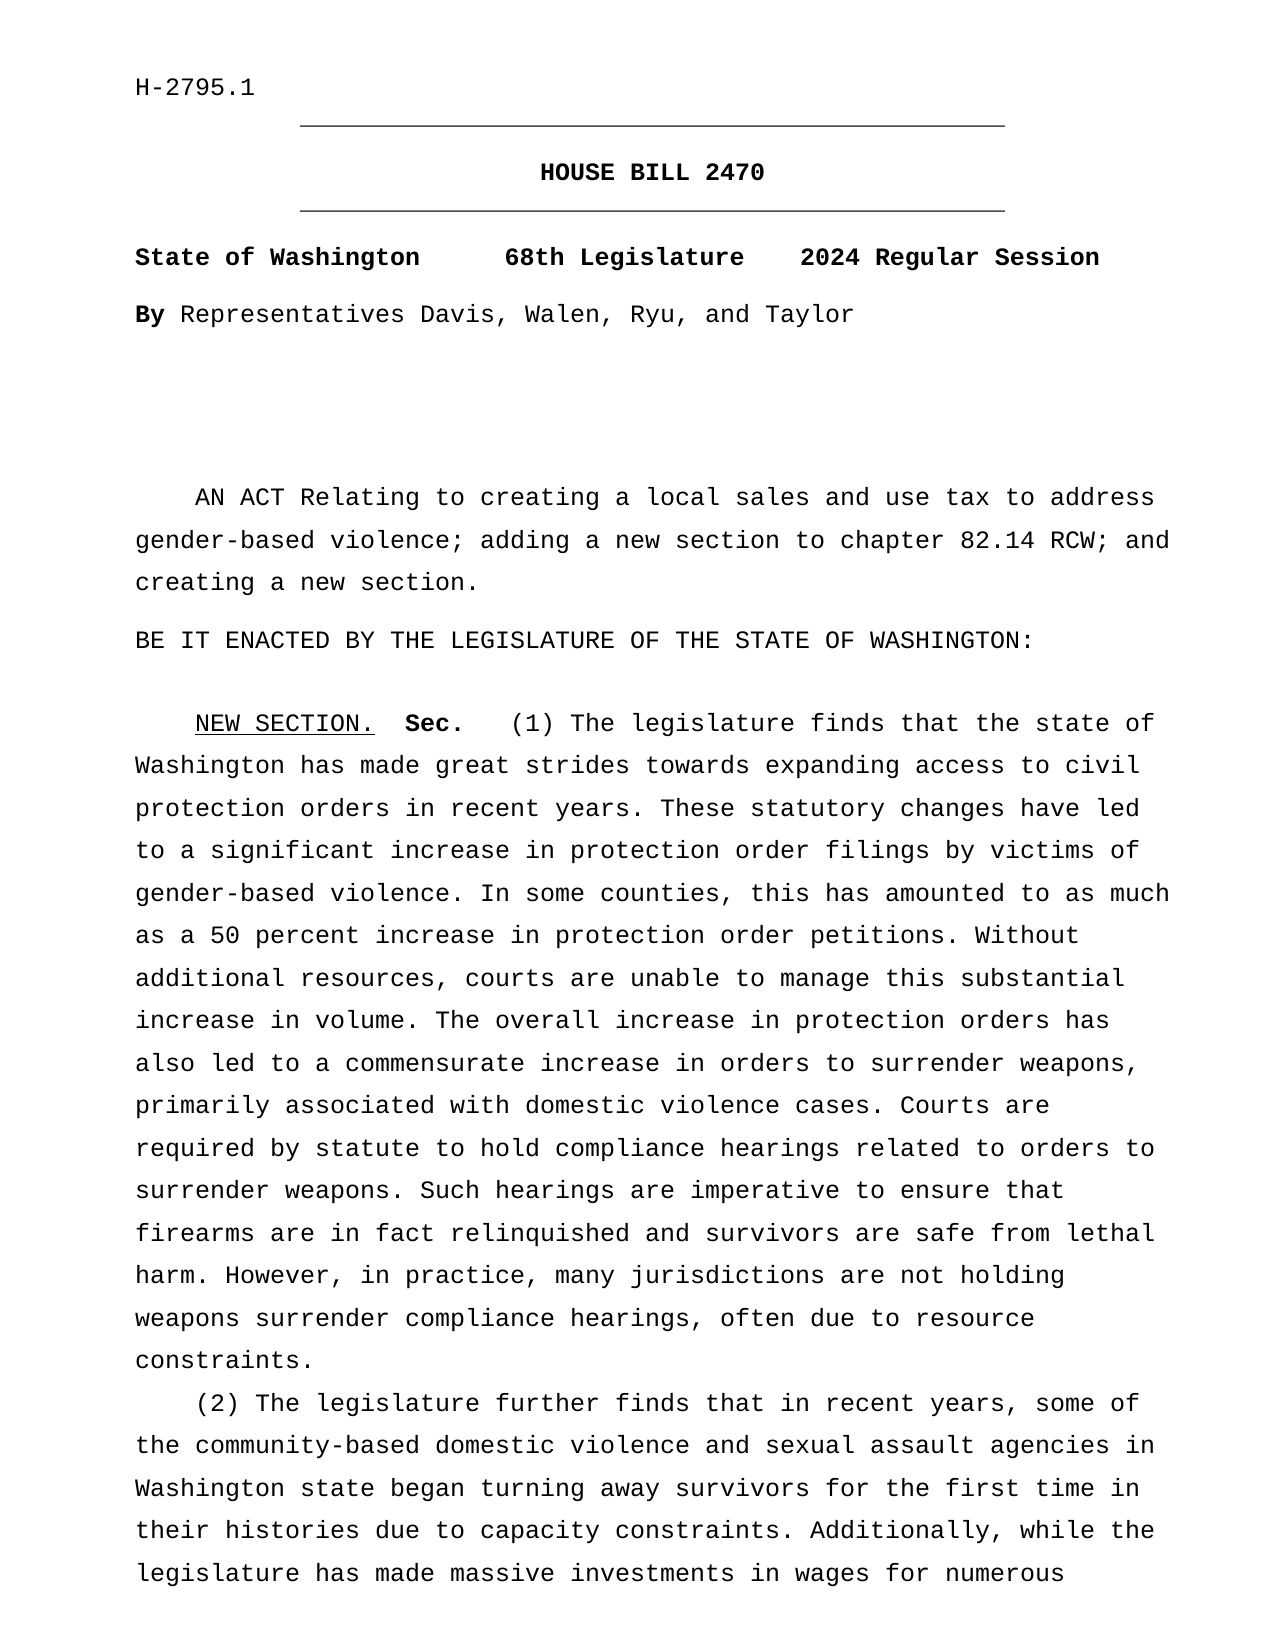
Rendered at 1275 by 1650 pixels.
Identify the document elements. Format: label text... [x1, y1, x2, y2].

text BE IT ENACTED BY THE LEGISLATURE OF THE STATE OF WASHINGTON: [135, 627, 1170, 656]
text _______________________________________________ [135, 188, 1170, 217]
text NEW SECTION. Sec. (1) The legislature finds that the state of Washington has made great strides towards expanding access to civil protection orders in recent years. These statutory changes have led to a significant increase in protection order filings by victims of gender-based violence. In some counties, this has amounted to as much as a 50 percent increase in protection order petitions. Without additional resources, courts are unable to manage this substantial increase in volume. The overall increase in protection orders has also led to a commensurate increase in orders to surrender weapons, primarily associated with domestic violence cases. Courts are required by statute to hold compliance hearings related to orders to surrender weapons. Such hearings are imperative to ensure that firearms are in fact relinquished and survivors are safe from lethal harm. However, in practice, many jurisdictions are not holding weapons surrender compliance hearings, often due to resource constraints. [135, 697, 1170, 1377]
text HOUSE BILL 2470 [135, 160, 1170, 188]
text By Representatives Davis, Walen, Ryu, and Taylor [135, 302, 1170, 330]
text H-2795.1 [135, 75, 1170, 103]
text State of Washington 68th Legislature 2024 Regular Session [135, 245, 1170, 273]
text AN ACT Relating to creating a local sales and use tax to address gender-based violence; adding a new section to chapter 82.14 RCW; and creating a new section. [135, 472, 1170, 599]
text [135, 1377, 1170, 1590]
text _______________________________________________ [135, 103, 1170, 132]
